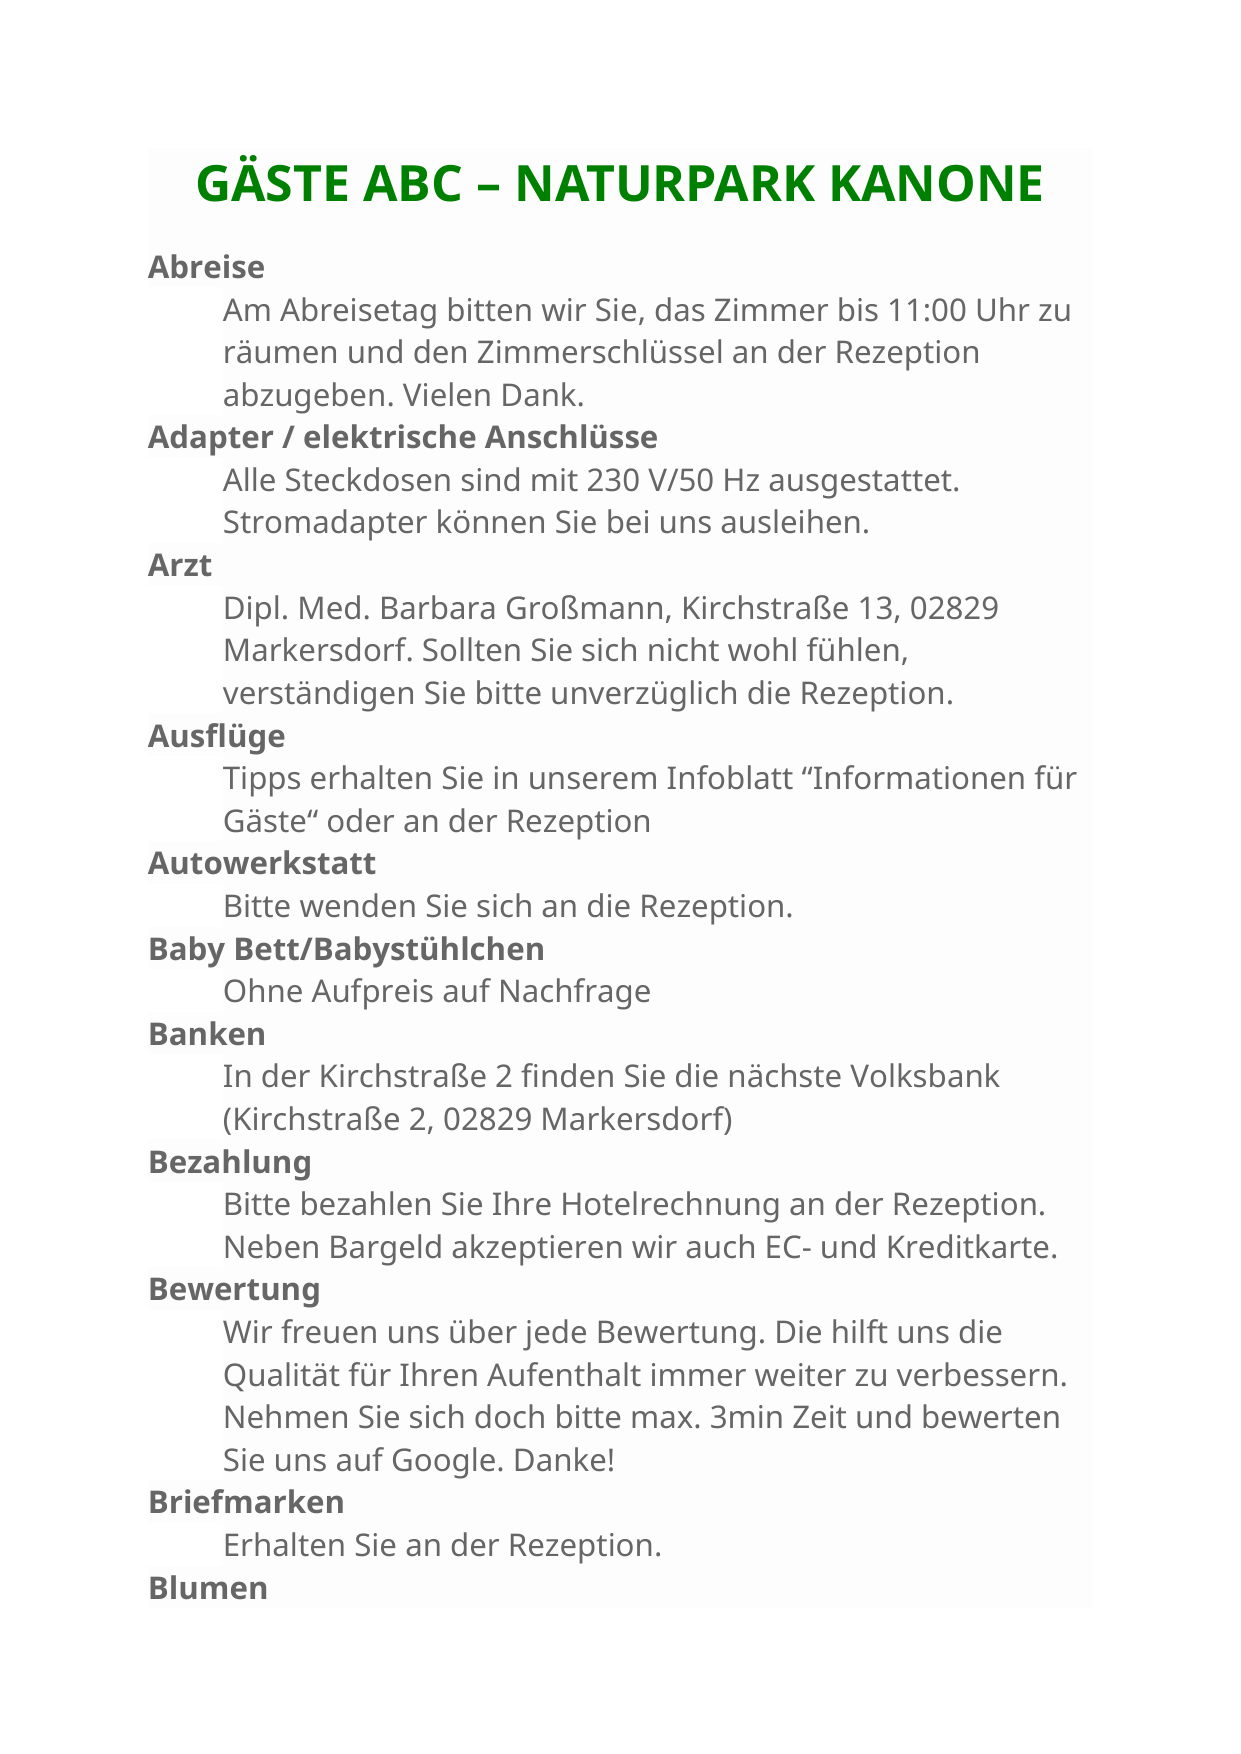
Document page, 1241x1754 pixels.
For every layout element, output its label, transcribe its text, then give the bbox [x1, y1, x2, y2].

text Ohne Aufpreis auf Nachfrage [223, 969, 1093, 1012]
text Briefmarken [148, 1480, 1093, 1523]
text Tipps erhalten Sie in unserem Infoblatt “Informationen für Gäste“ oder an der Rezeption [223, 756, 1093, 841]
text Baby Bett/Babystühlchen [148, 927, 1093, 969]
text Bezahlung [148, 1139, 1093, 1182]
text Bitte wenden Sie sich an die Rezeption. [223, 884, 1093, 927]
text Arzt [148, 543, 1093, 586]
text Blumen [148, 1566, 1093, 1608]
text Am Abreisetag bitten wir Sie, das Zimmer bis 11:00 Uhr zu räumen und den Zimmerschlüssel an der Rezeption abzugeben. Vielen Dank. [223, 287, 1093, 415]
text Alle Steckdosen sind mit 230 V/50 Hz ausgestattet. Stromadapter können Sie bei uns ausleihen. [223, 458, 1093, 543]
text Erhalten Sie an der Rezeption. [223, 1523, 1093, 1566]
text Autowerkstatt [148, 841, 1093, 884]
text Bitte bezahlen Sie Ihre Hotelrechnung an der Rezeption. Neben Bargeld akzeptieren wir auch EC- und Kreditkarte. [223, 1182, 1093, 1267]
text Wir freuen uns über jede Bewertung. Die hilft uns die Qualität für Ihren Aufenthalt immer weiter zu verbessern. Nehmen Sie sich doch bitte max. 3min Zeit und bewerten Sie uns auf Google. Danke! [223, 1310, 1093, 1480]
text Gäste ABC – Naturpark Kanone [148, 148, 1093, 216]
text Banken [148, 1012, 1093, 1054]
text Bewertung [148, 1267, 1093, 1310]
text Adapter / elektrische Anschlüsse [148, 415, 1093, 458]
text Ausflüge [148, 713, 1093, 756]
text In der Kirchstraße 2 finden Sie die nächste Volksbank (Kirchstraße 2, 02829 Markersdorf) [223, 1054, 1093, 1139]
text Abreise [148, 245, 1093, 287]
text Dipl. Med. Barbara Großmann, Kirchstraße 13, 02829 Markersdorf. Sollten Sie sich nicht wohl fühlen, verständigen Sie bitte unverzüglich die Rezeption. [223, 586, 1093, 713]
